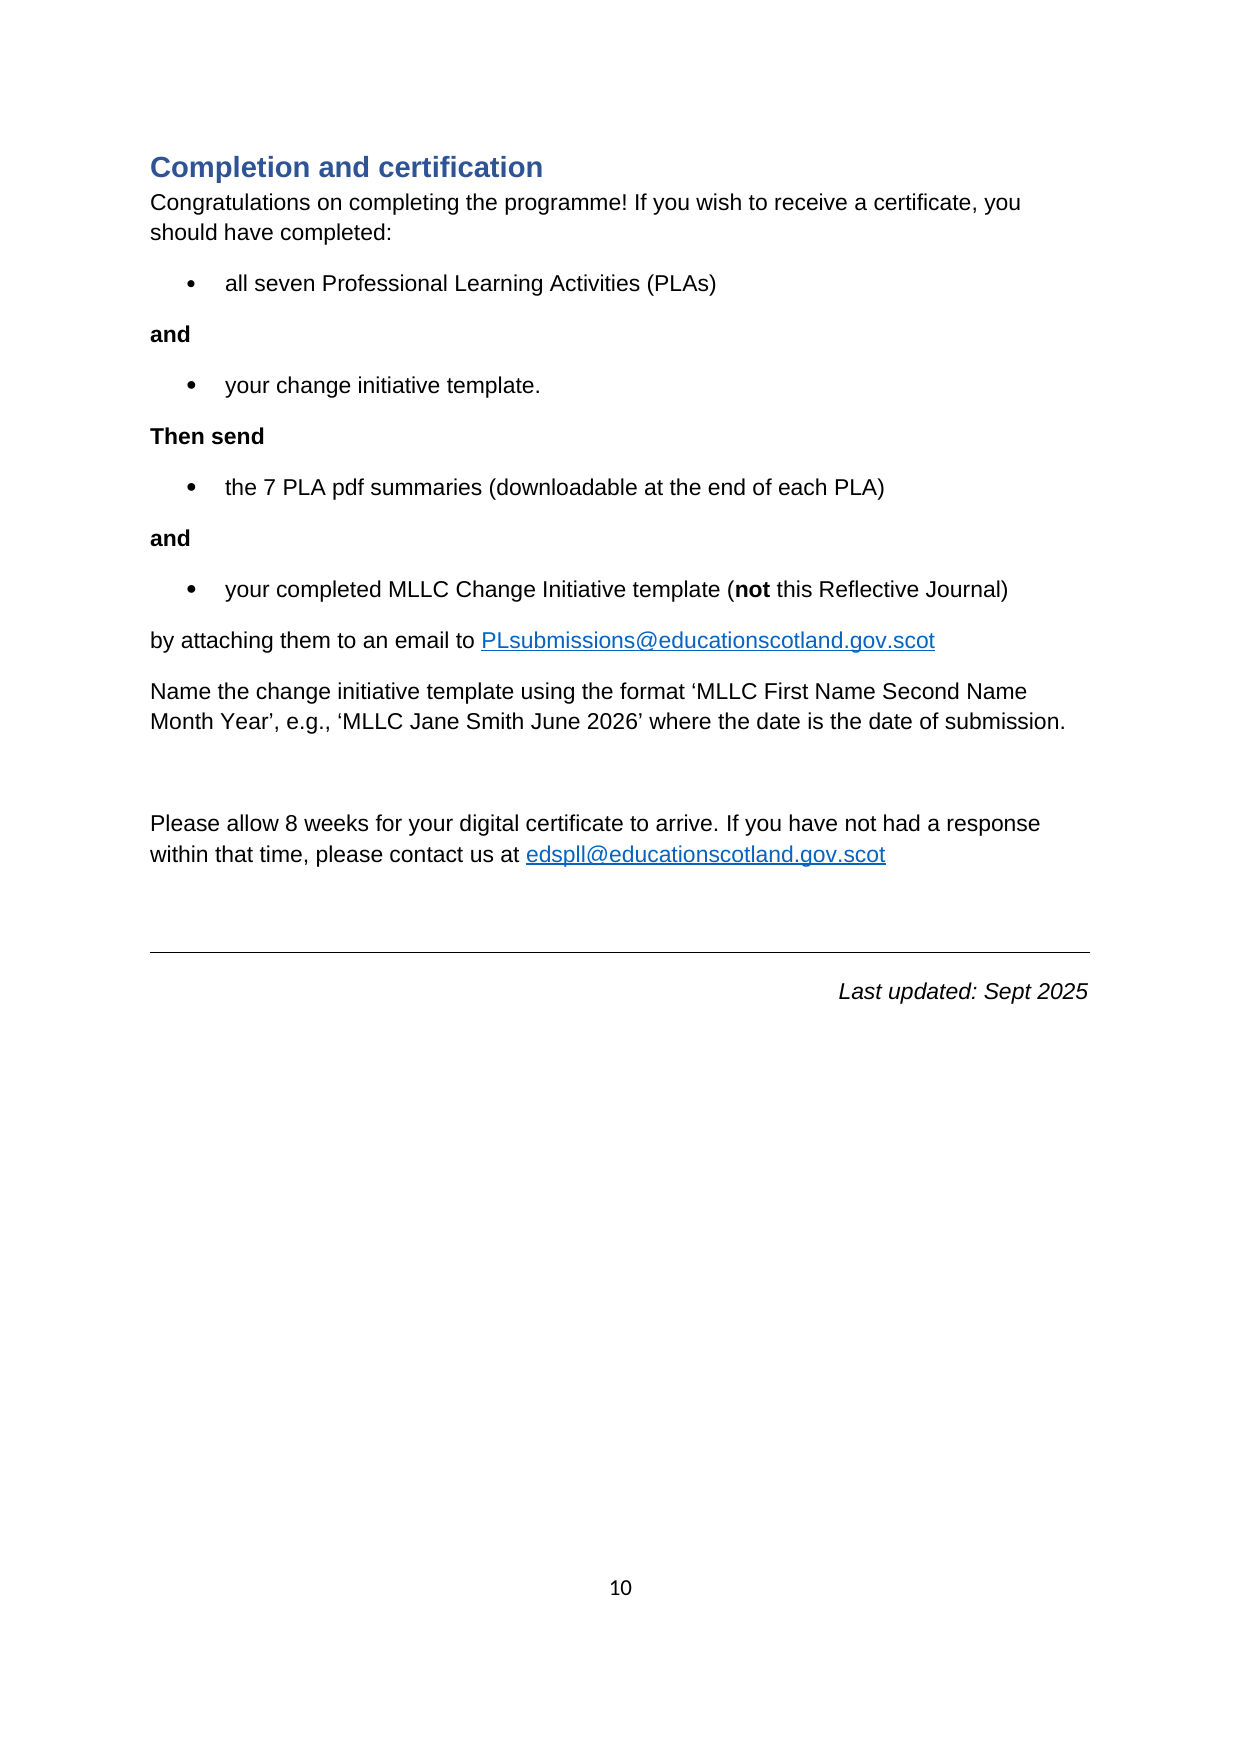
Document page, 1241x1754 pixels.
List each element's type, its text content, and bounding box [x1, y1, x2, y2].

text and [150, 525, 1090, 551]
text Congratulations on completing the programme! If you wish to receive a certificate, you should have completed: [150, 188, 1090, 245]
text Please allow 8 weeks for your digital certificate to arrive. If you have not had a response within that time, please contact us at edspll@educationscotland.gov.scot [150, 810, 1090, 867]
list the 7 PLA pdf summaries (downloadable at the end of each PLA) [187, 474, 1090, 500]
text and [150, 321, 1090, 347]
list your completed MLLC Change Initiative template (not this Reflective Journal) [187, 576, 1090, 602]
list your change initiative template. [187, 372, 1090, 398]
text Completion and certification [150, 150, 1090, 183]
text Name the change initiative template using the format ‘MLLC First Name Second Name Month Year’, e.g., ‘MLLC Jane Smith June 2026’ where the date is the date of submission. [150, 678, 1090, 735]
text Then send [150, 423, 1090, 449]
text by attaching them to an email to PLsubmissions@educationscotland.gov.scot [150, 627, 1090, 653]
list all seven Professional Learning Activities (PLAs) [187, 270, 1090, 296]
text Last updated: Sept 2025 [150, 978, 1090, 1004]
